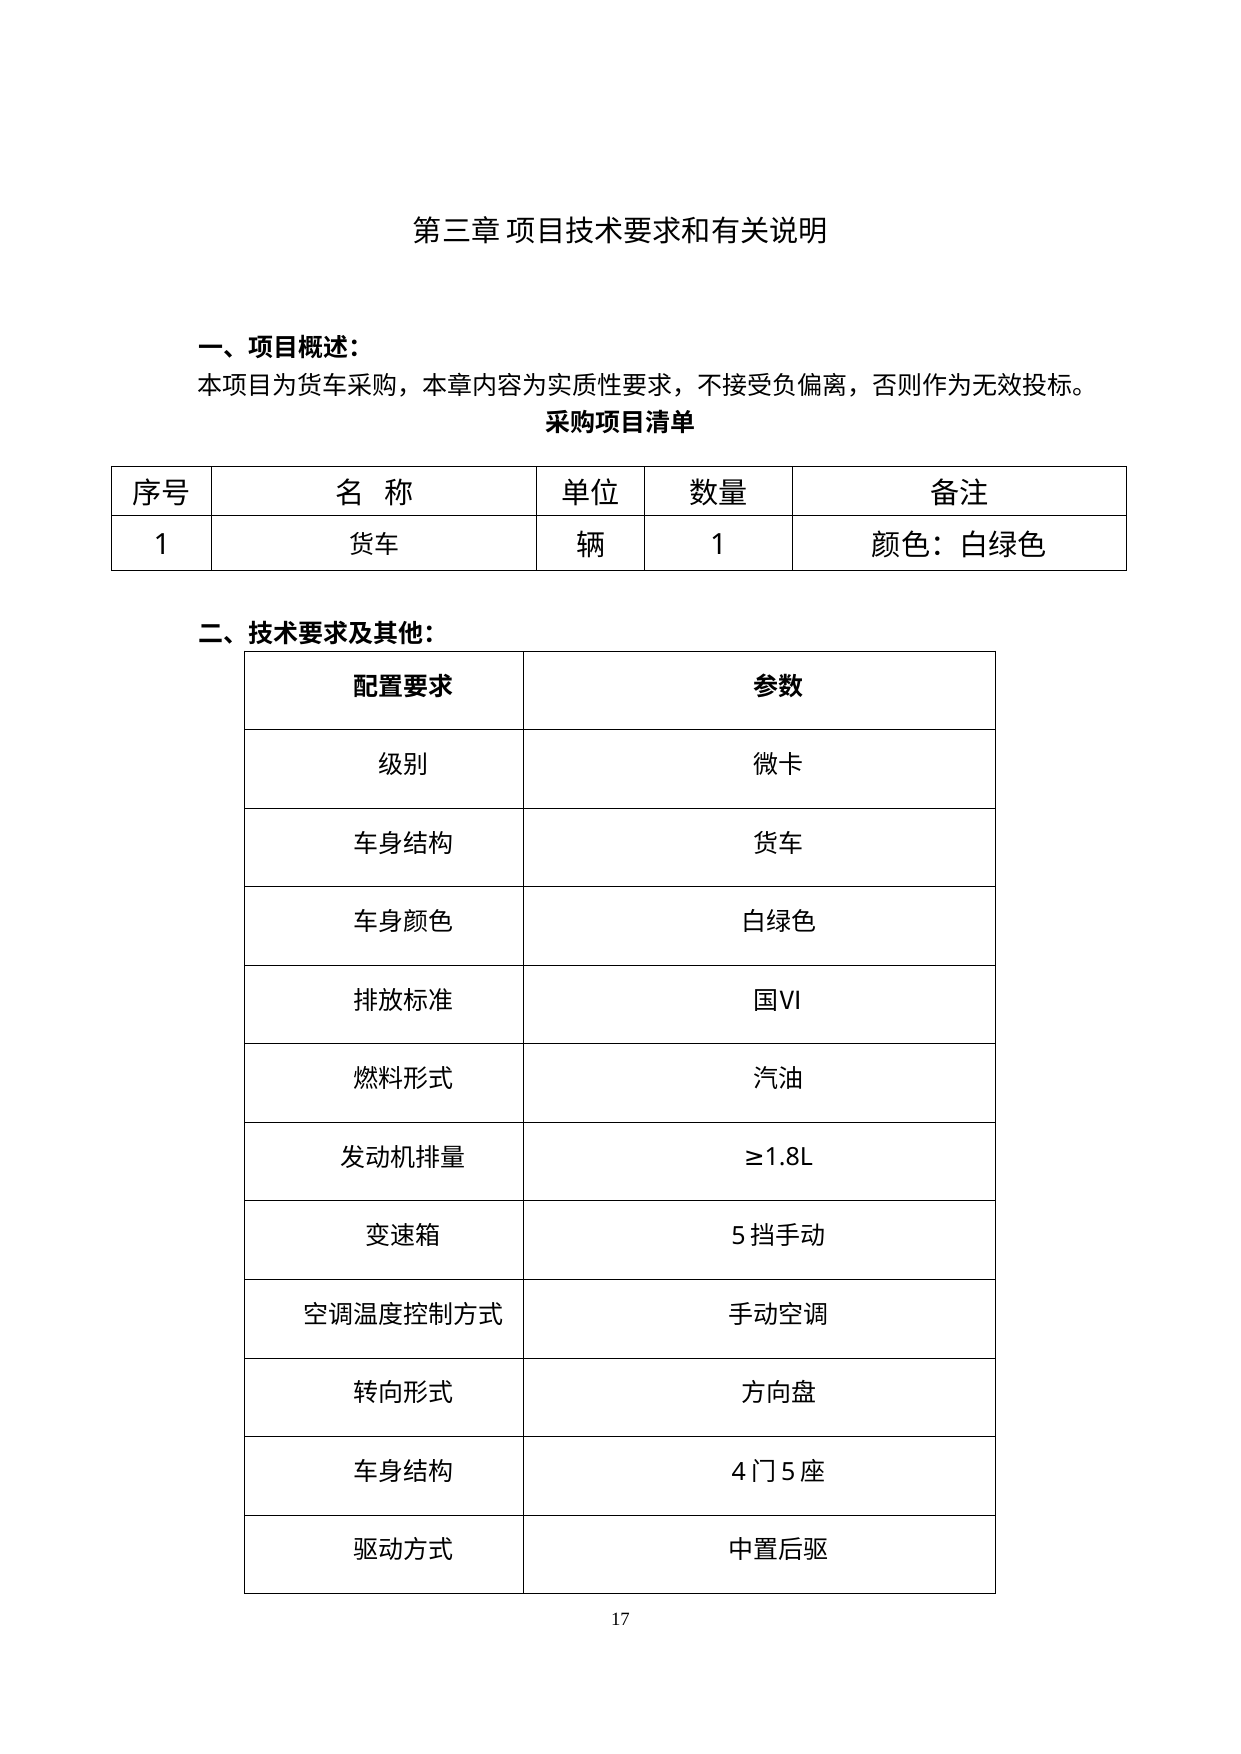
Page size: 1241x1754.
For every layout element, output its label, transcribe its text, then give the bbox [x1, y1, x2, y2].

table_header 参数 [524, 652, 995, 729]
table_header 备注 [793, 467, 1126, 515]
table_header 配置要求 [245, 652, 523, 729]
text 本项目为货车采购，本章内容为实质性要求，不接受负偏离，否则作为无效投标。 [148, 364, 1092, 402]
table_cell 空调温度控制方式 [245, 1280, 523, 1357]
table_cell 白绿色 [524, 887, 995, 965]
table_cell 方向盘 [524, 1359, 995, 1436]
table_cell 国Ⅵ [524, 966, 995, 1043]
table_cell 5挡手动 [524, 1201, 995, 1279]
table_cell 1 [645, 516, 792, 570]
table_cell ≥1.8L [524, 1123, 995, 1200]
table_cell 汽油 [524, 1044, 995, 1122]
table_header 数量 [645, 467, 792, 515]
table_cell 级别 [245, 730, 523, 808]
table_cell 中置后驱 [524, 1516, 995, 1593]
table_cell 1 [112, 516, 211, 570]
table_cell 微卡 [524, 730, 995, 808]
table_cell 燃料形式 [245, 1044, 523, 1122]
table_cell 驱动方式 [245, 1516, 523, 1593]
table_header 名 称 [212, 467, 536, 515]
table_cell 转向形式 [245, 1359, 523, 1436]
table_cell 排放标准 [245, 966, 523, 1043]
table_cell 车身结构 [245, 809, 523, 886]
table_cell 变速箱 [245, 1201, 523, 1279]
table_cell 货车 [212, 516, 536, 570]
list 技术要求及其他： [148, 609, 1092, 651]
table_cell 发动机排量 [245, 1123, 523, 1200]
table_cell 手动空调 [524, 1280, 995, 1357]
text 第三章 项目技术要求和有关说明 [148, 197, 1092, 262]
text 一、项目概述： [148, 327, 1092, 364]
table_cell 4门5座 [524, 1437, 995, 1514]
table_cell 颜色：白绿色 [793, 516, 1126, 570]
table_cell 车身结构 [245, 1437, 523, 1514]
text 采购项目清单 [148, 402, 1092, 439]
table_header 序号 [112, 467, 211, 515]
table_cell 辆 [537, 516, 644, 570]
table_cell 车身颜色 [245, 887, 523, 965]
table_cell 货车 [524, 809, 995, 886]
table_header 单位 [537, 467, 644, 515]
